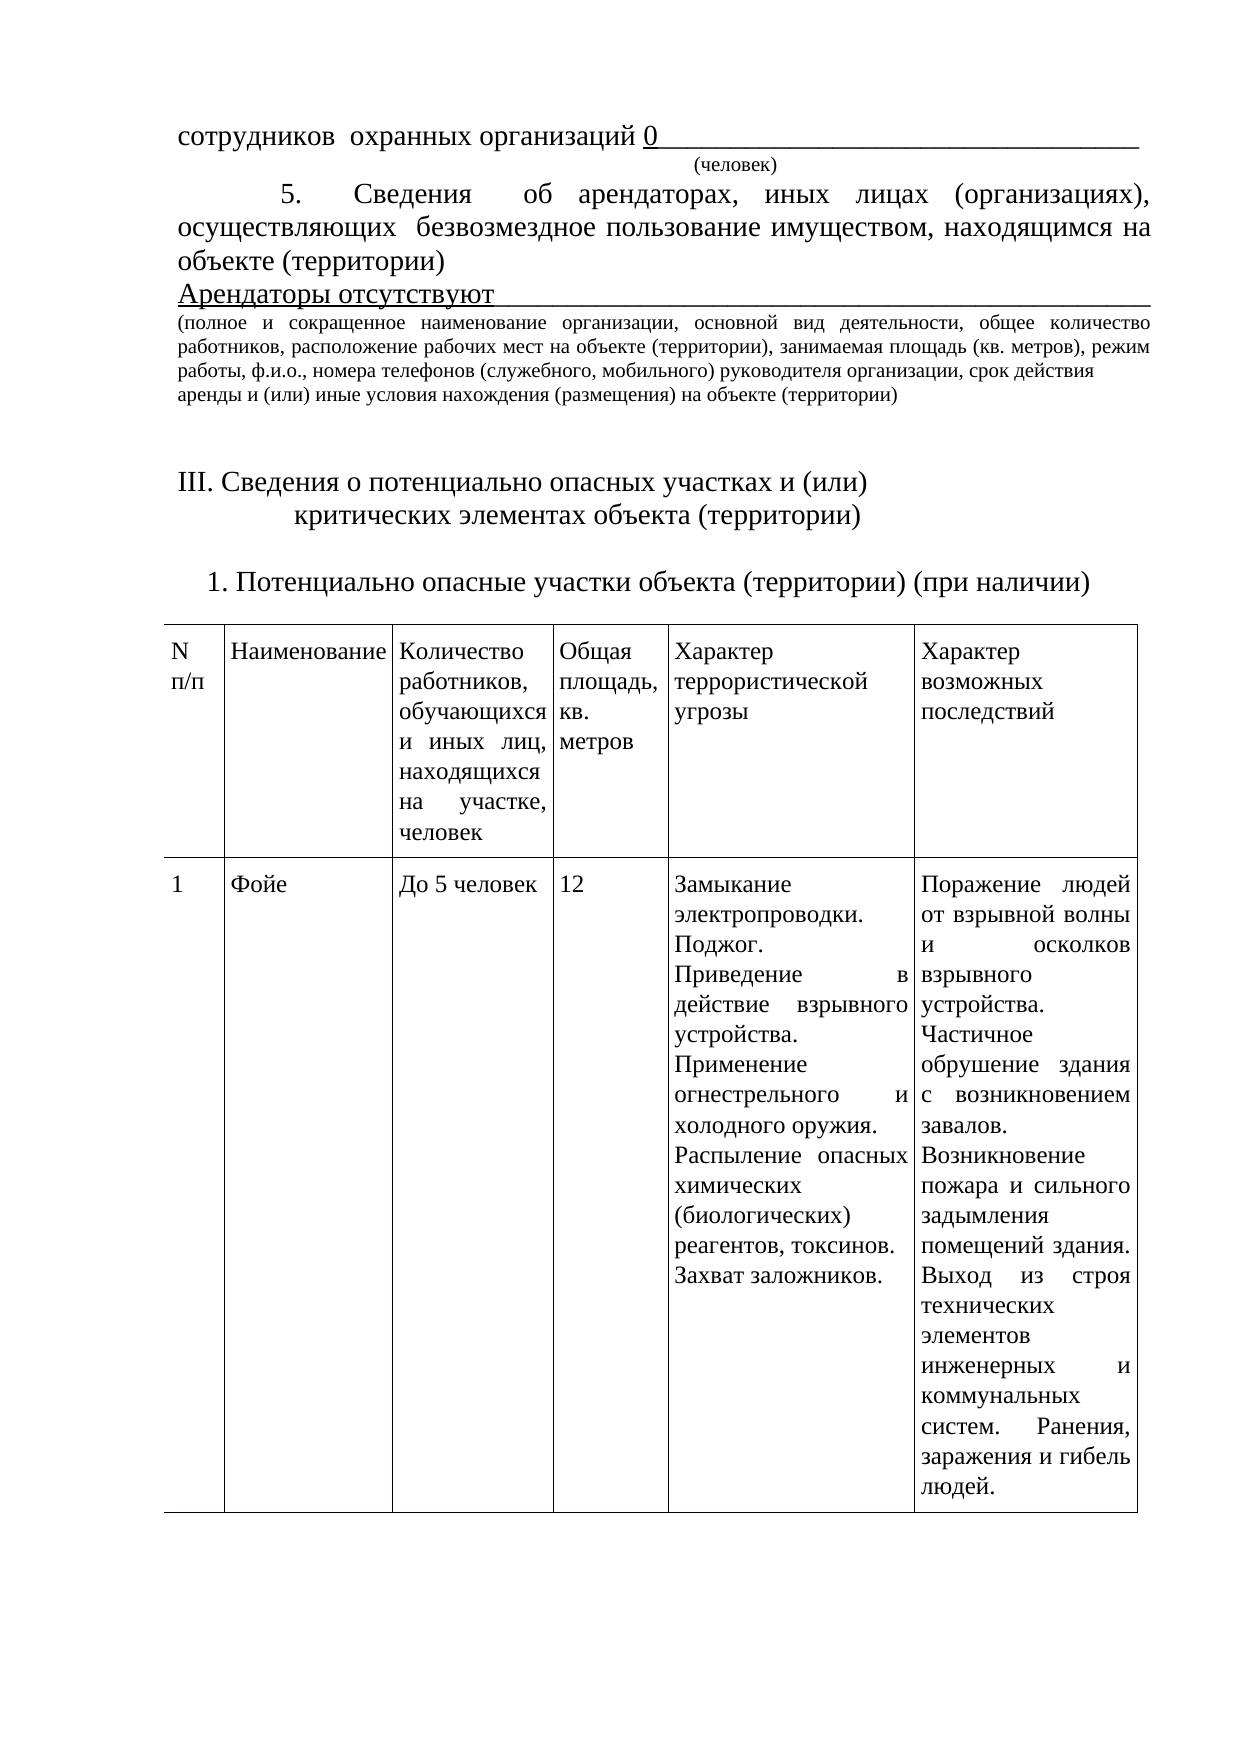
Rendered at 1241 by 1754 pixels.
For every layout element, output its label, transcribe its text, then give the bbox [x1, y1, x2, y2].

table_header Наименование [225, 625, 392, 857]
table_header Характер террористической угрозы [669, 625, 914, 857]
text 1. Потенциально опасные участки объекта (территории) (при наличии) [177, 564, 1152, 598]
text (полное и сокращенное наименование организации, основной вид деятельности, общее количество работников, расположение рабочих мест на объекте (территории), занимаемая площадь (кв. метров), режим работы, ф.и.о., номера телефонов (служебного, мобильного) руководителя организации, срок действия [177, 310, 1152, 382]
table_cell 12 [554, 858, 668, 1512]
table_cell Фойе [225, 858, 392, 1512]
table_header Характер возможных последствий [915, 625, 1137, 857]
table_cell До 5 человек [393, 858, 553, 1512]
text аренды и (или) иные условия нахождения (размещения) на объекте (территории) [177, 382, 1152, 406]
text критических элементах объекта (территории) [177, 497, 1152, 531]
table_cell Поражение людей от взрывной волны и осколков взрывного устройства. Частичное обрушение здания с возникновением завалов. Возникновение пожара и сильного задымления помещений здания. Выход из строя технических элементов инженерных и коммунальных систем. Ранения, заражения и гибель людей. [915, 858, 1137, 1512]
table_header Количество работников, обучающихся и иных лиц, находящихся на участке, человек [393, 625, 553, 857]
text 5. Сведения об арендаторах, иных лицах (организациях), осуществляющих безвозмездное пользование имуществом, находящимся на объекте (территории) [177, 176, 1152, 276]
text III. Сведения о потенциально опасных участках и (или) [177, 464, 1152, 497]
text Арендаторы отсутствуют_____________________________________________ [177, 276, 1152, 310]
table_cell Замыкание электропроводки. Поджог. Приведение в действие взрывного устройства. Применение огнестрельного и холодного оружия. Распыление опасных химических (биологических) реагентов, токсинов. Захват заложников. [669, 858, 914, 1512]
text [177, 118, 1152, 152]
table_header Общая площадь, кв. метров [554, 625, 668, 857]
table_header N п/п [164, 625, 224, 857]
table_cell 1 [164, 858, 224, 1512]
text (человек) [177, 152, 1152, 176]
